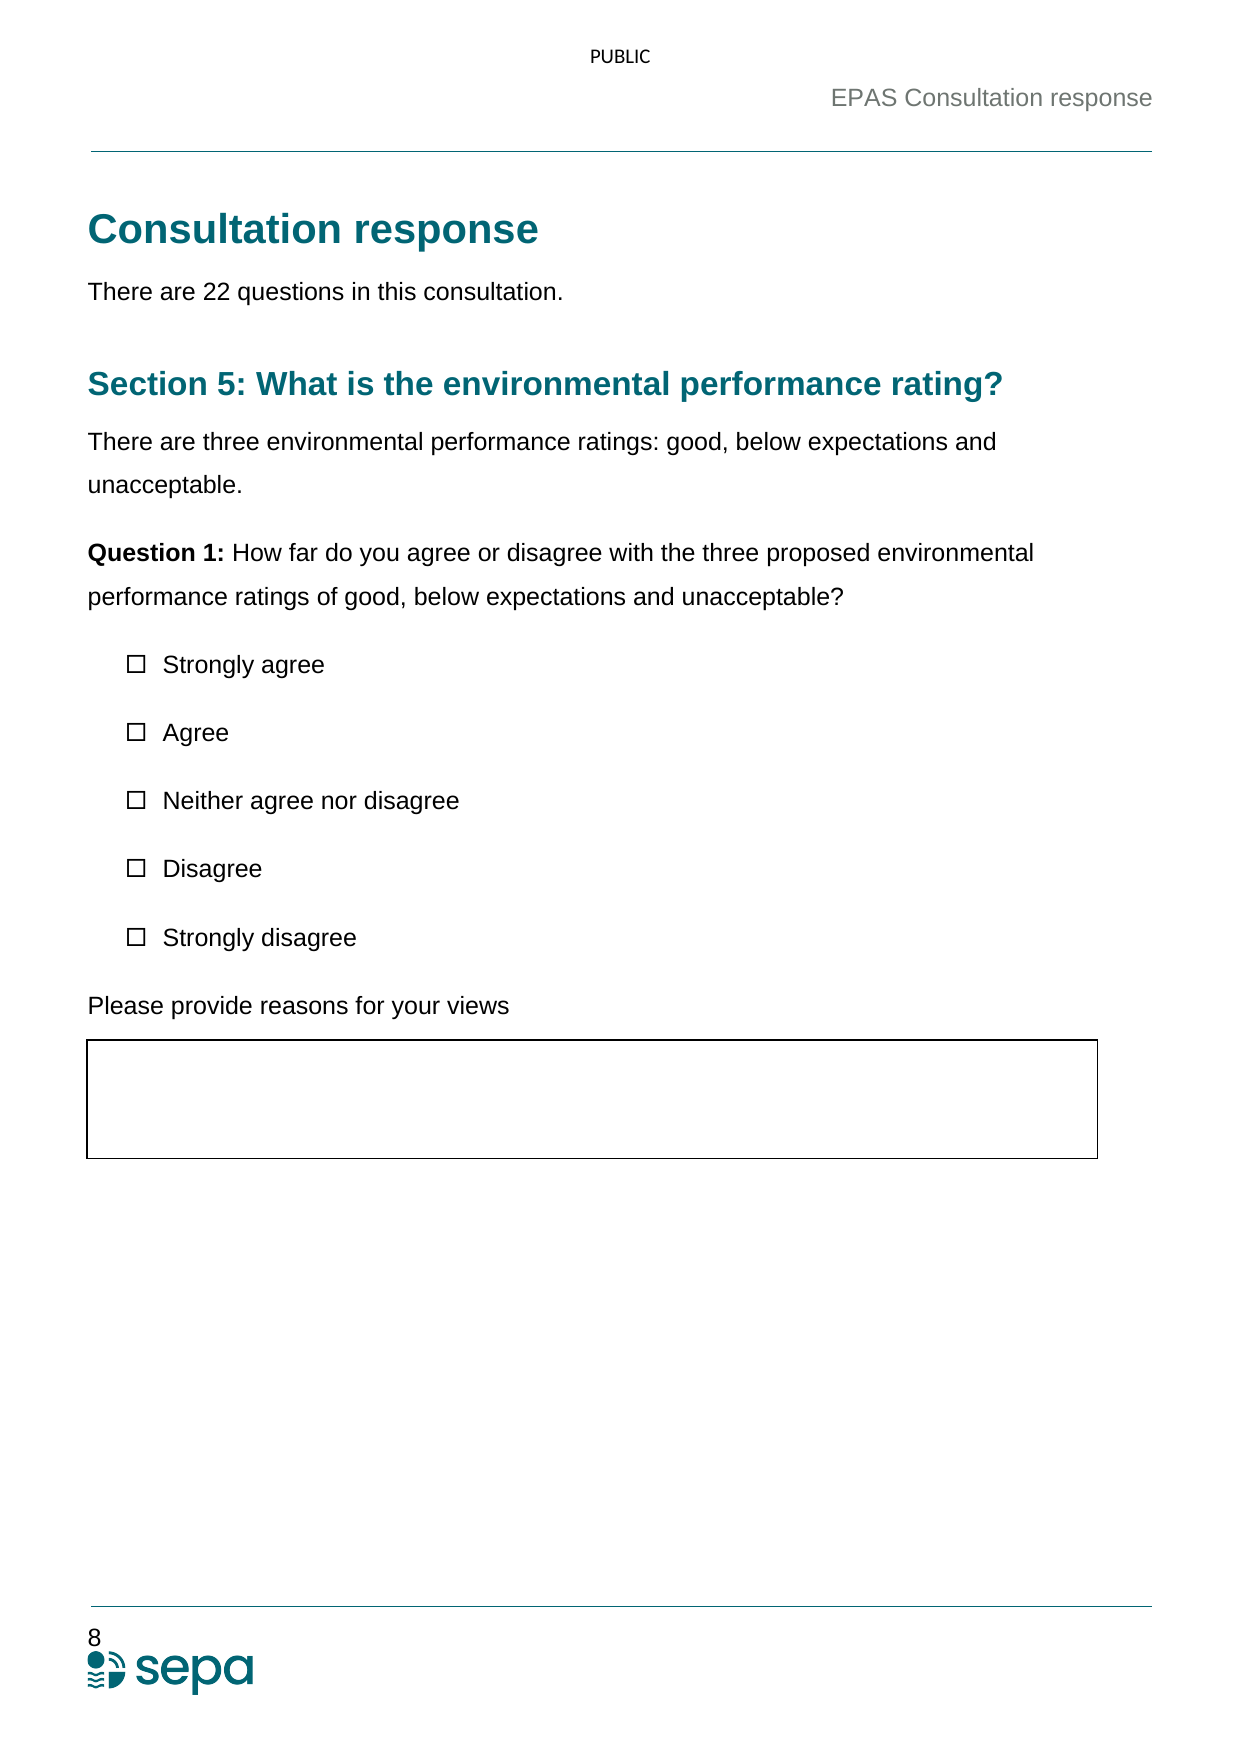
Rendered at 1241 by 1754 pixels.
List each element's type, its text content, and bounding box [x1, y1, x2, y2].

picture [87, 1651, 253, 1695]
text There are 22 questions in this consultation. [87, 277, 1153, 306]
list Agree [125, 718, 1153, 747]
list Neither agree nor disagree [125, 786, 1153, 815]
text There are three environmental performance ratings: good, below expectations and unacceptable. [87, 427, 1153, 499]
subtitle Consultation response [87, 204, 1153, 252]
list Disagree [125, 854, 1153, 883]
text Question 1: How far do you agree or disagree with the three proposed environmental performance ratings of good, below expectations and unacceptable? [87, 538, 1153, 610]
list Strongly agree [125, 649, 1153, 678]
subtitle Section 5: What is the environmental performance rating? [87, 364, 1153, 402]
list Strongly disagree [125, 922, 1153, 951]
text Please provide reasons for your views [87, 991, 1153, 1019]
